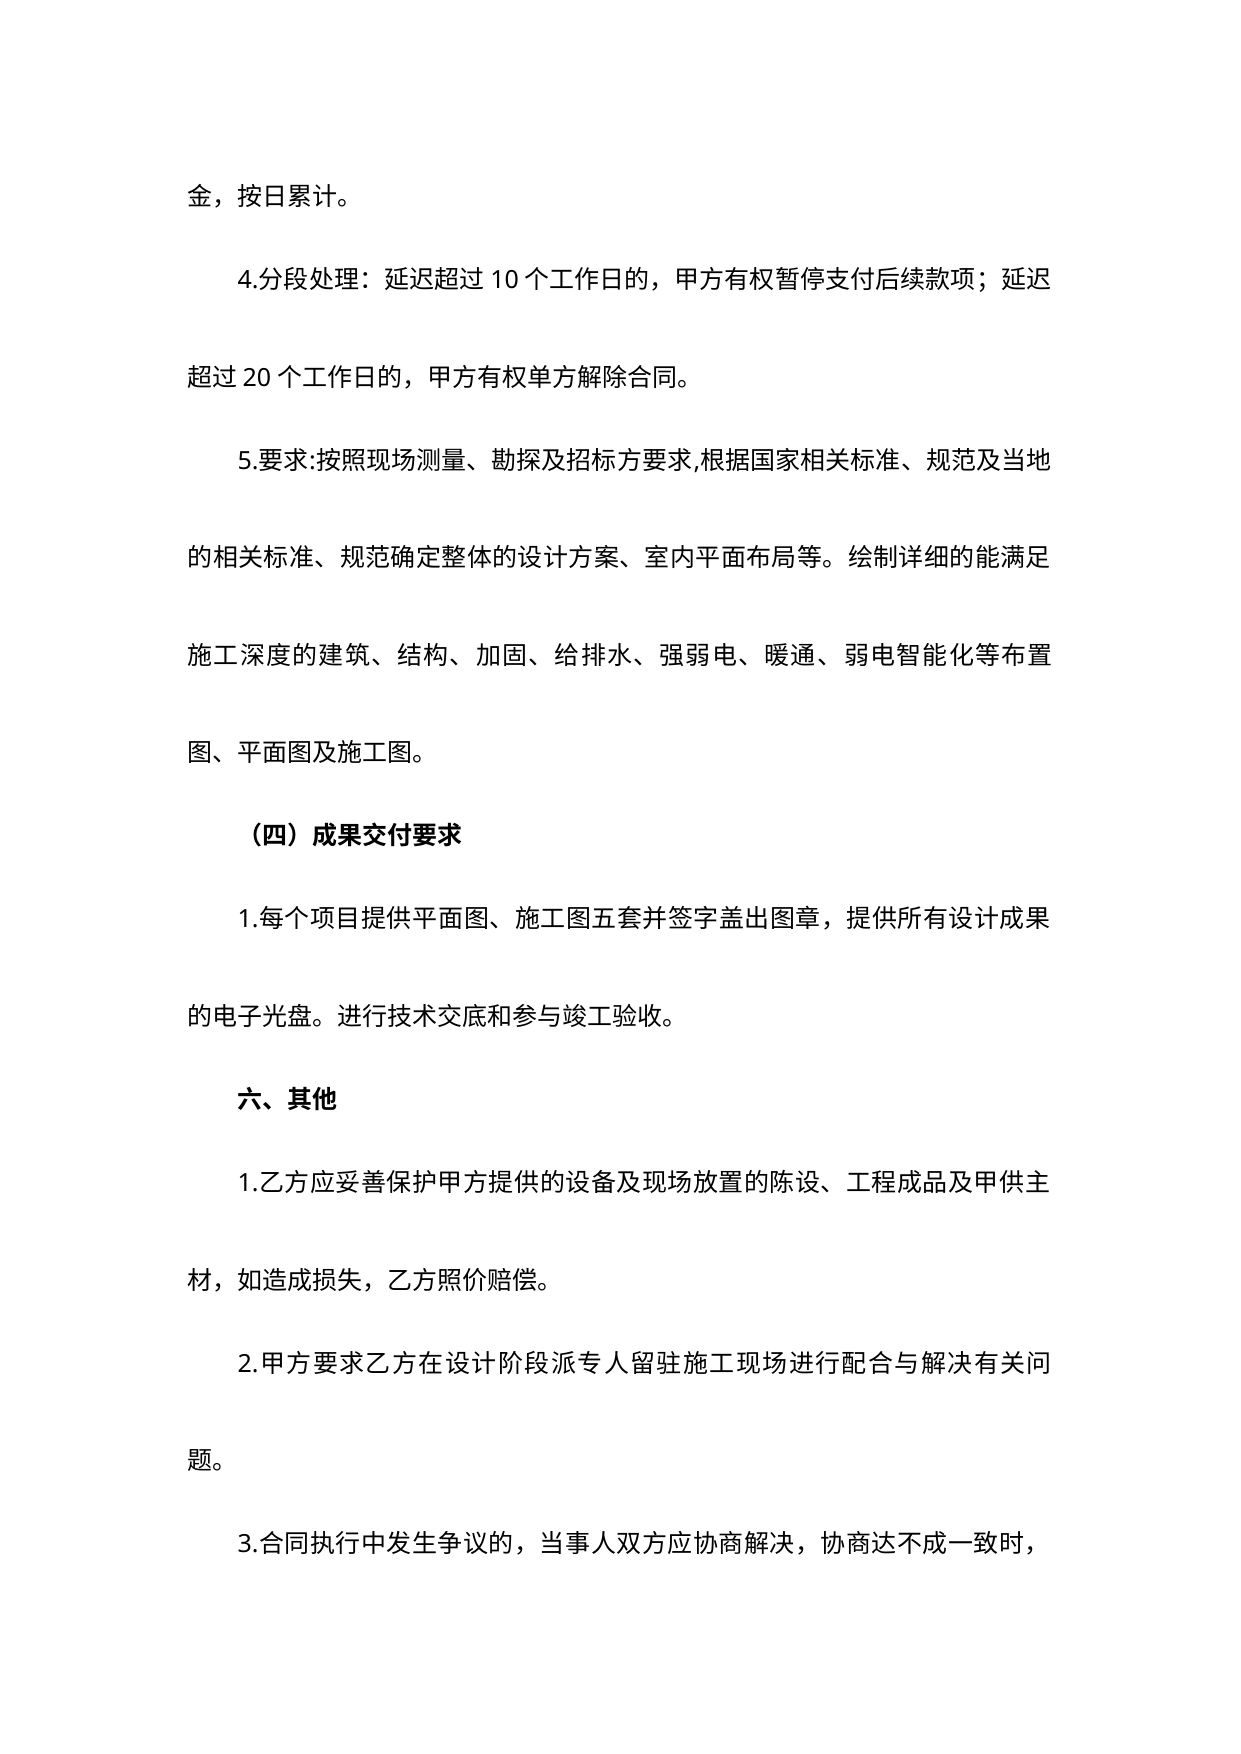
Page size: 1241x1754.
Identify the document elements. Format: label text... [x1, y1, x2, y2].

text 4.分段处理：延迟超过10个工作日的，甲方有权暂停支付后续款项；延迟超过20 个工作日的，甲方有权单方解除合同。 [187, 245, 1053, 408]
text 1.乙方应妥善保护甲方提供的设备及现场放置的陈设、工程成品及甲供主材，如造成损失，乙方照价赔偿。 [187, 1148, 1053, 1311]
text 5.要求:按照现场测量、勘探及招标方要求,根据国家相关标准、规范及当地的相关标准、规范确定整体的设计方案、室内平面布局等。绘制详细的能满足施工深度的建筑、结构、加固、给排水、强弱电、暖通、弱电智能化等布置图、平面图及施工图。 [187, 426, 1053, 783]
text 1.每个项目提供平面图、施工图五套并签字盖出图章，提供所有设计成果的电子光盘。进行技术交底和参与竣工验收。 [187, 884, 1053, 1047]
text 六、其他 [187, 1065, 1053, 1130]
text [187, 1509, 1053, 1574]
text （四）成果交付要求 [187, 801, 1053, 866]
text 2.甲方要求乙方在设计阶段派专人留驻施工现场进行配合与解决有关问题。 [187, 1329, 1053, 1491]
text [187, 162, 1053, 227]
